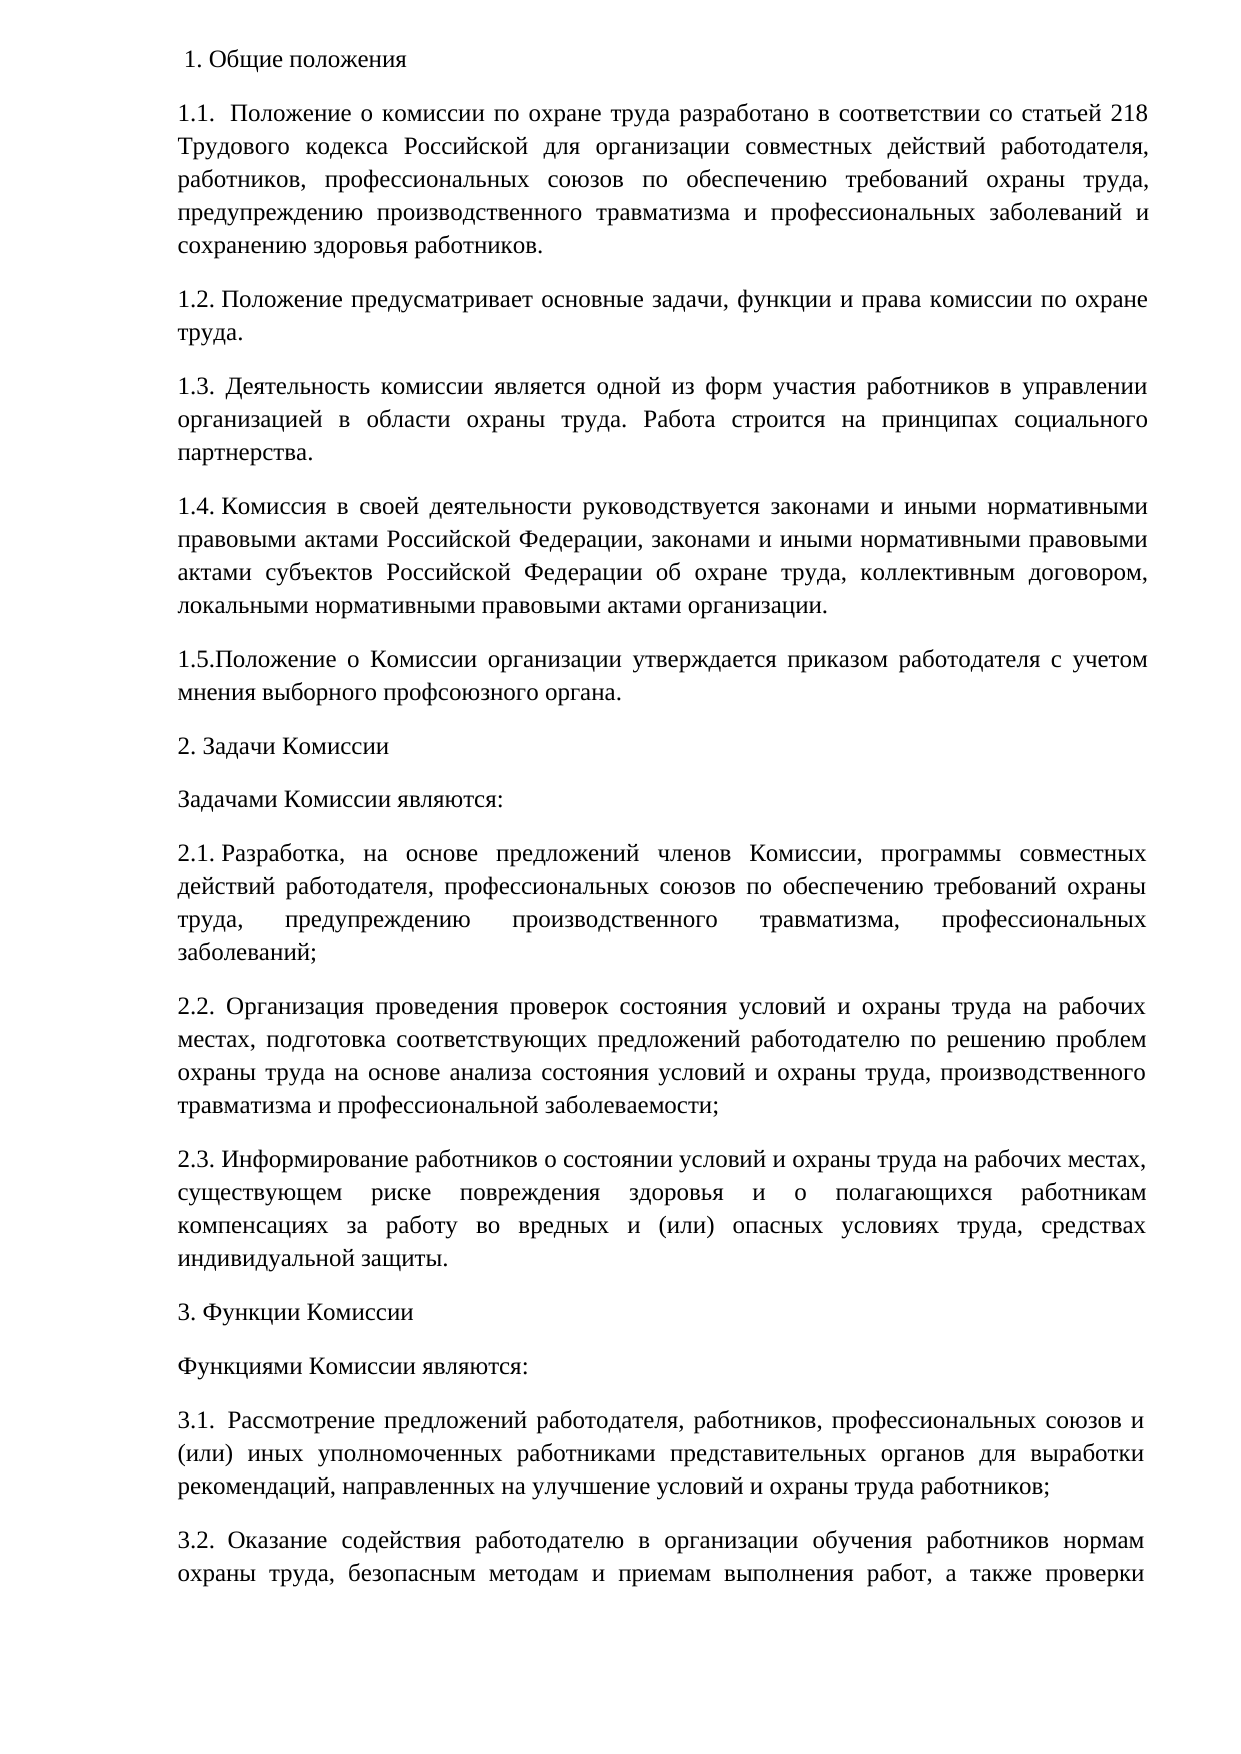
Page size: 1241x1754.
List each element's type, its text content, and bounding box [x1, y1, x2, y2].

text 1.2. Положение предусматривает основные задачи, функции и права комиссии по охране труда. [177, 284, 1149, 346]
text 3.1. Рассмотрение предложений работодателя, работников, профессиональных союзов и (или) иных уполномоченных работниками представительных органов для выработки рекомендаций, направленных на улучшение условий и охраны труда работников; [177, 1405, 1145, 1500]
text 1.3. Деятельность комиссии является одной из форм участия работников в управлении организацией в области охраны труда. Работа строится на принципах социального партнерства. [177, 371, 1149, 466]
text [177, 1525, 1145, 1587]
text 1.5.Положение о Комиссии организации утверждается приказом работодателя с учетом мнения выборного профсоюзного органа. [177, 644, 1149, 706]
text Задачами Комиссии являются: [177, 784, 1152, 813]
text 1.4. Комиссия в своей деятельности руководствуется законами и иными нормативными правовыми актами Российской Федерации, законами и иными нормативными правовыми актами субъектов Российской Федерации об охране труда, коллективным договором, локальными нормативными правовыми актами организации. [177, 491, 1149, 619]
text 2. Задачи Комиссии [177, 731, 1152, 759]
text 2.3. Информирование работников о состоянии условий и охраны труда на рабочих местах, существующем риске повреждения здоровья и о полагающихся работникам компенсациях за работу во вредных и (или) опасных условиях труда, средствах индивидуальной защиты. [177, 1144, 1147, 1272]
text 1. Общие положения [177, 44, 1150, 73]
text 2.1. Разработка, на основе предложений членов Комиссии, программы совместных действий работодателя, профессиональных союзов по обеспечению требований охраны труда, предупреждению производственного травматизма, профессиональных заболеваний; [177, 838, 1147, 966]
text Функциями Комиссии являются: [177, 1351, 1152, 1380]
text 3. Функции Комиссии [177, 1297, 1152, 1326]
text 2.2. Организация проведения проверок состояния условий и охраны труда на рабочих местах, подготовка соответствующих предложений работодателю по решению проблем охраны труда на основе анализа состояния условий и охраны труда, производственного травматизма и профессиональной заболеваемости; [177, 991, 1147, 1119]
text 1.1. Положение о комиссии по охране труда разработано в соответствии со статьей 218 Трудового кодекса Российской для организации совместных действий работодателя, работников, профессиональных союзов по обеспечению требований охраны труда, предупреждению производственного травматизма и профессиональных заболеваний и сохранению здоровья работников. [177, 98, 1150, 259]
